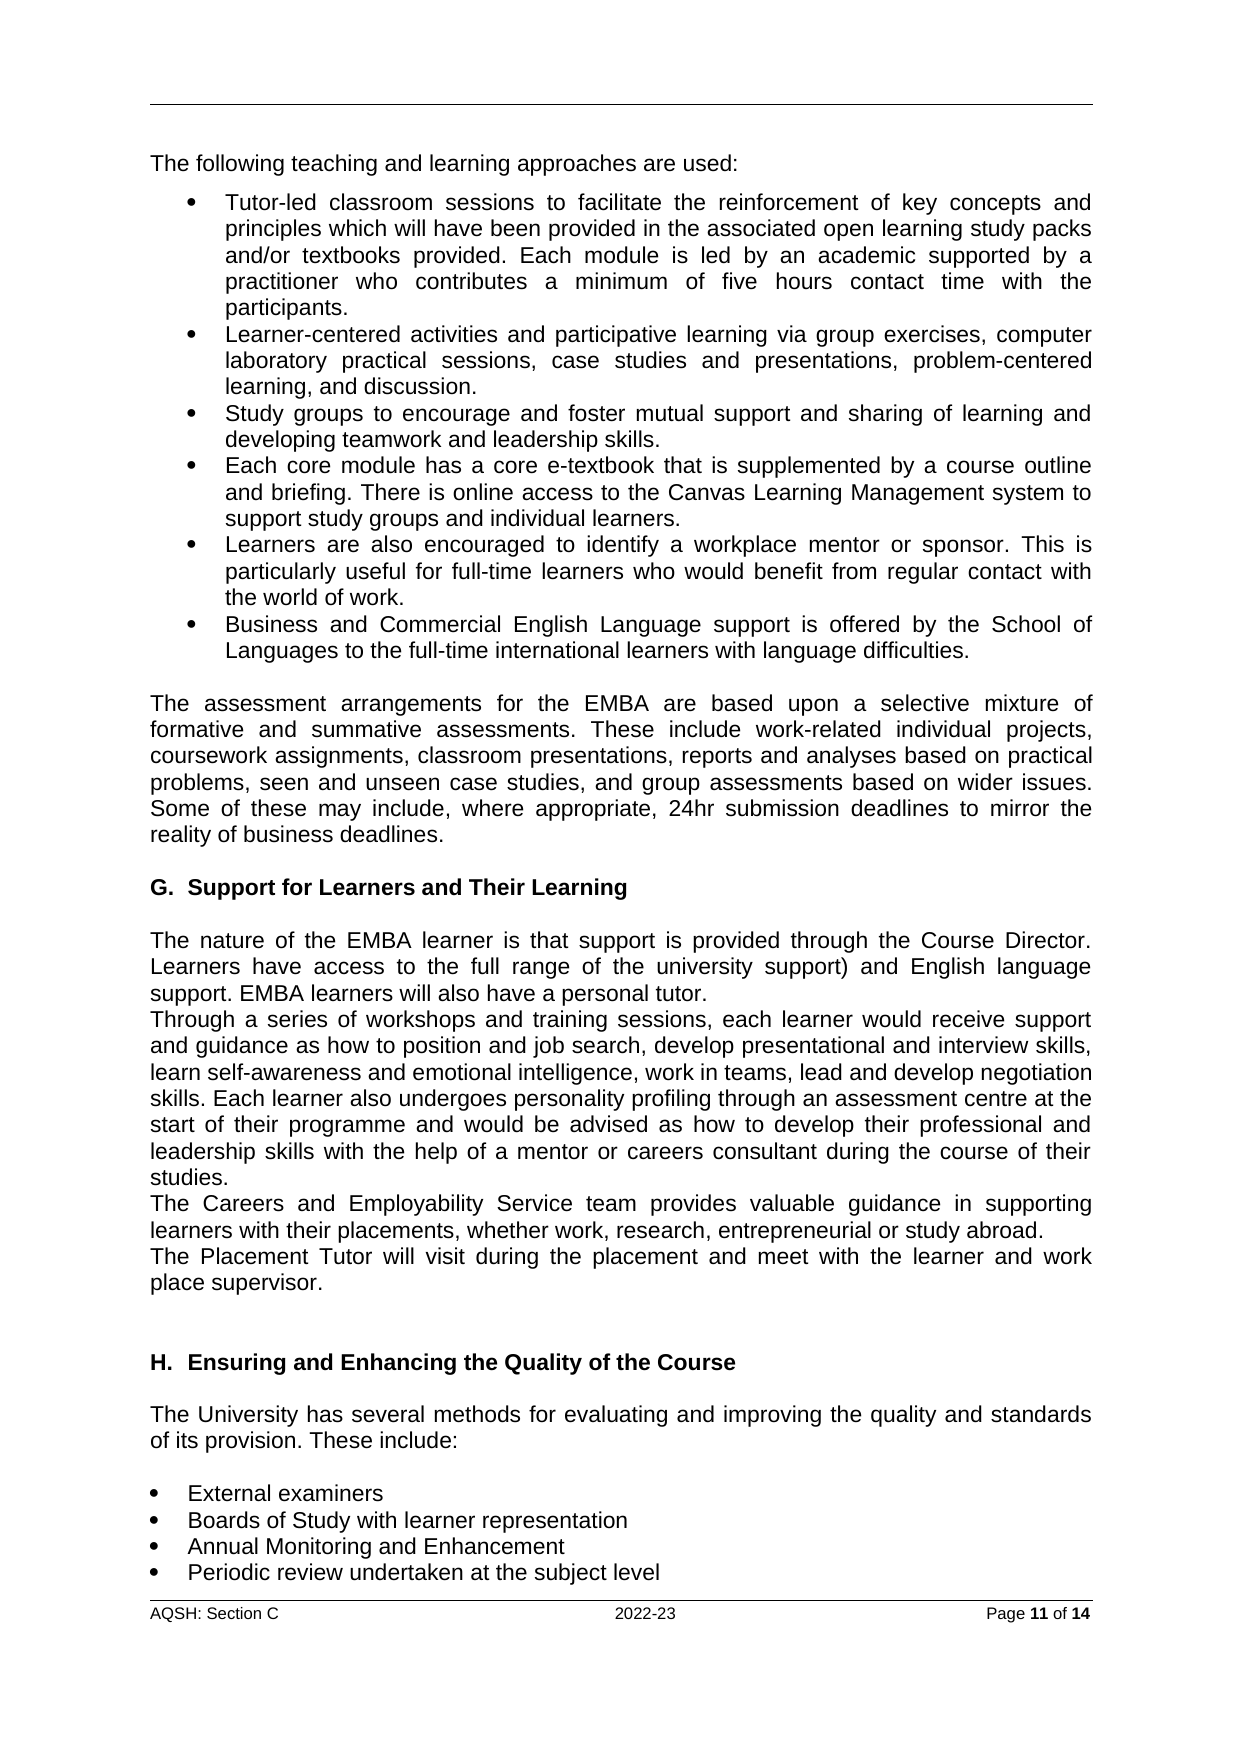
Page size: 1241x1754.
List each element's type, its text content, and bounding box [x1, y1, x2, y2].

text Through a series of workshops and training sessions, each learner would receive support and guidance as how to position and job search, develop presentational and interview skills, learn self-awareness and emotional intelligence, work in teams, lead and develop negotiation skills. Each learner also undergoes personality profiling through an assessment centre at the start of their programme and would be advised as how to develop their professional and leadership skills with the help of a mentor or careers consultant during the course of their studies. [150, 1006, 1093, 1190]
list Annual Monitoring and Enhancement [150, 1533, 1093, 1559]
list Learners are also encouraged to identify a workplace mentor or sponsor. This is particularly useful for full-time learners who would benefit from regular contact with the world of work. [187, 531, 1093, 611]
text The Careers and Employability Service team provides valuable guidance in supporting learners with their placements, whether work, research, entrepreneurial or study abroad. [150, 1190, 1093, 1243]
text The assessment arrangements for the EMBA are based upon a selective mixture of formative and summative assessments. These include work-related individual projects, coursework assignments, classroom presentations, reports and analyses based on practical problems, seen and unseen case studies, and group assessments based on wider issues. Some of these may include, where appropriate, 24hr submission deadlines to mirror the reality of business deadlines. [150, 689, 1094, 848]
list Learner-centered activities and participative learning via group exercises, computer laboratory practical sessions, case studies and presentations, problem-centered learning, and discussion. [187, 321, 1093, 400]
list Boards of Study with learner representation [150, 1507, 1093, 1533]
list External examiners [150, 1480, 1093, 1507]
list Business and Commercial English Language support is offered by the School of Languages to the full-time international learners with language difficulties. [187, 611, 1093, 663]
list Each core module has a core e-textbook that is supplemented by a course outline and briefing. There is online access to the Canvas Learning Management system to support study groups and individual learners. [187, 452, 1093, 531]
text The Placement Tutor will visit during the placement and meet with the learner and work place supervisor. [150, 1243, 1093, 1296]
text The nature of the EMBA learner is that support is provided through the Course Director. Learners have access to the full range of the university support) and English language support. EMBA learners will also have a personal tutor. [150, 927, 1093, 1006]
text The University has several methods for evaluating and improving the quality and standards of its provision. These include: [150, 1401, 1093, 1454]
list Ensuring and Enhancing the Quality of the Course [150, 1348, 1093, 1375]
list Study groups to encourage and foster mutual support and sharing of learning and developing teamwork and leadership skills. [187, 400, 1093, 452]
text The following teaching and learning approaches are used: [150, 150, 1094, 176]
list Tutor-led classroom sessions to facilitate the reinforcement of key concepts and principles which will have been provided in the associated open learning study packs and/or textbooks provided. Each module is led by an academic supported by a practitioner who contributes a minimum of five hours contact time with the participants. [187, 189, 1093, 321]
list Support for Learners and Their Learning [150, 874, 1093, 900]
list Periodic review undertaken at the subject level [150, 1559, 1093, 1586]
